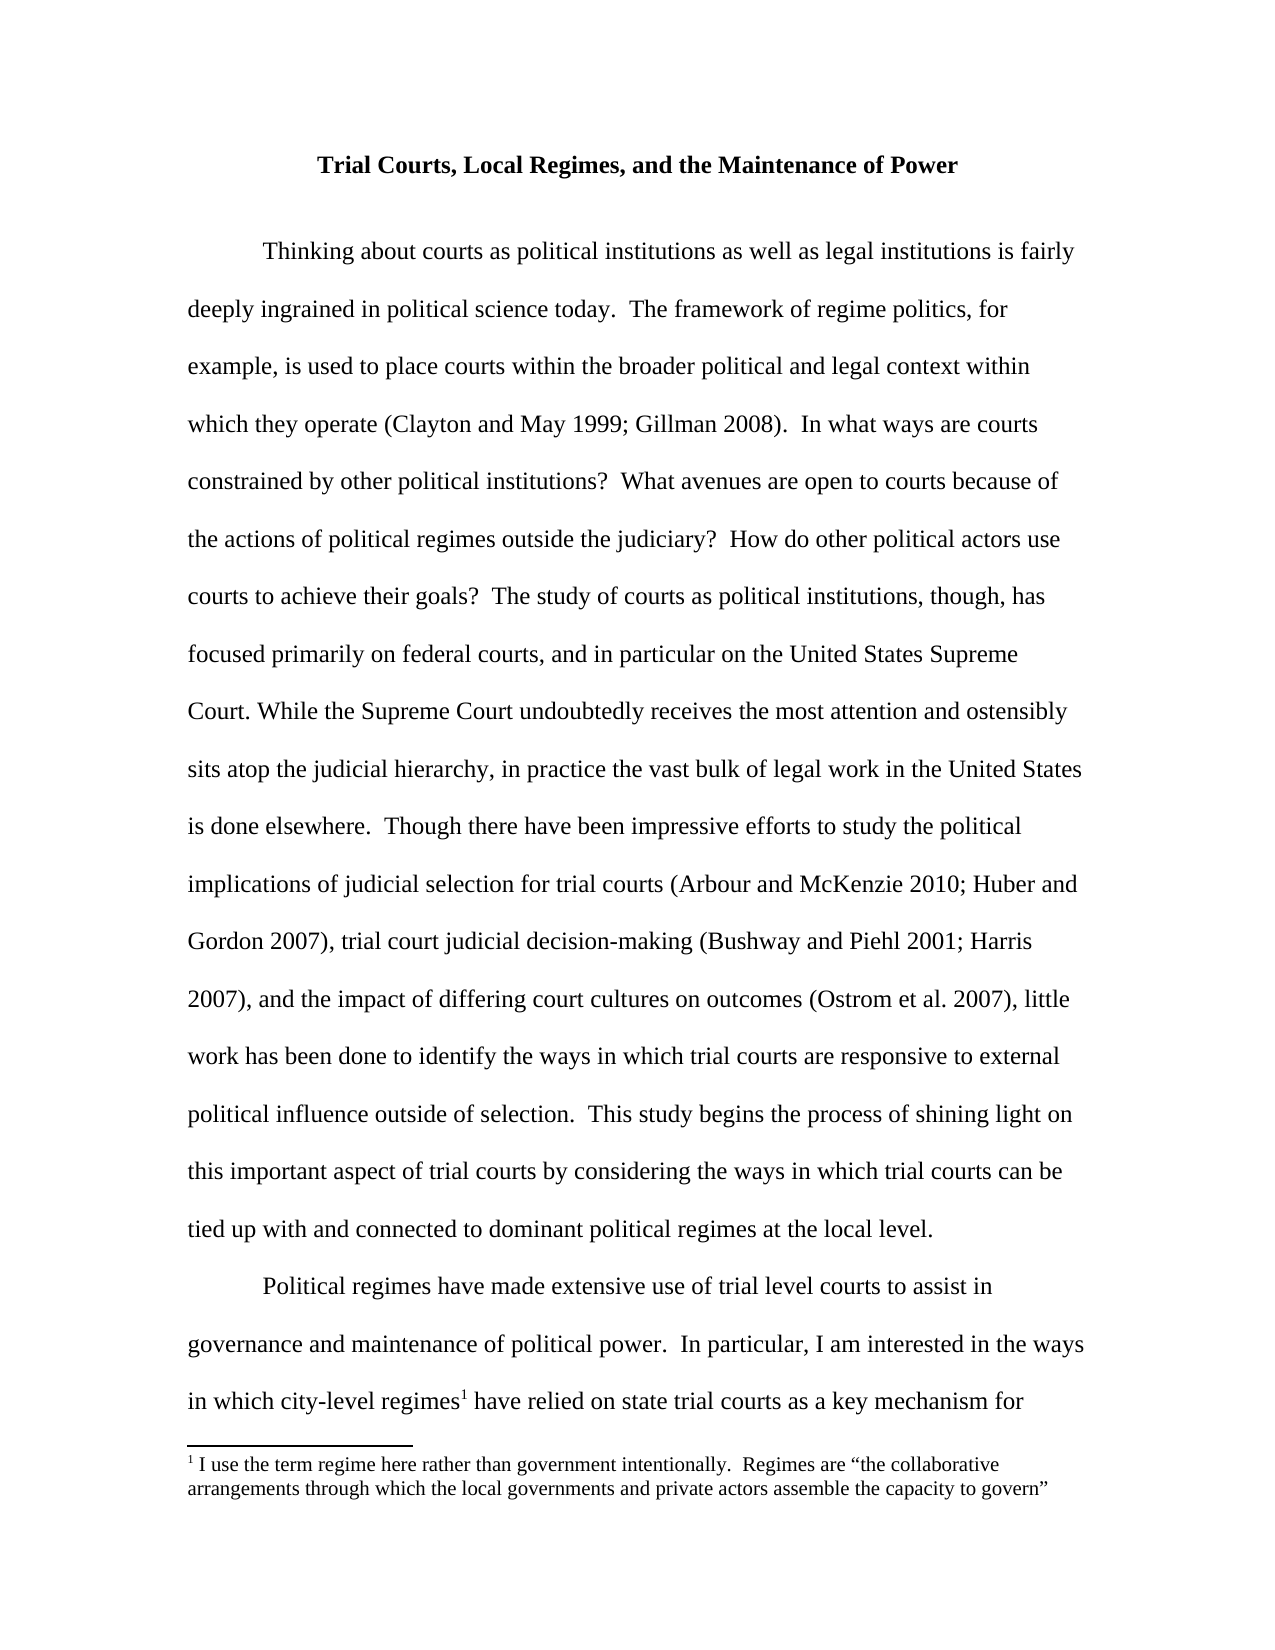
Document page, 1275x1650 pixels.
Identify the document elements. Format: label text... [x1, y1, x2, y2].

text Thinking about courts as political institutions as well as legal institutions is fairly deeply ingrained in political science today. The framework of regime politics, for example, is used to place courts within the broader political and legal context within which they operate (Clayton and May 1999; Gillman 2008). In what ways are courts constrained by other political institutions? What avenues are open to courts because of the actions of political regimes outside the judiciary? How do other political actors use courts to achieve their goals? The study of courts as political institutions, though, has focused primarily on federal courts, and in particular on the United States Supreme Court. While the Supreme Court undoubtedly receives the most attention and ostensibly sits atop the judicial hierarchy, in practice the vast bulk of legal work in the United States is done elsewhere. Though there have been impressive efforts to study the political implications of judicial selection for trial courts (Arbour and McKenzie 2010; Huber and Gordon 2007), trial court judicial decision-making (Bushway and Piehl 2001; Harris 2007), and the impact of differing court cultures on outcomes (Ostrom et al. 2007), little work has been done to identify the ways in which trial courts are responsive to external political influence outside of selection. This study begins the process of shining light on this important aspect of trial courts by considering the ways in which trial courts can be tied up with and connected to dominant political regimes at the local level. [187, 236, 1087, 1242]
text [187, 1271, 1087, 1415]
text Trial Courts, Local Regimes, and the Maintenance of Power [187, 150, 1087, 179]
